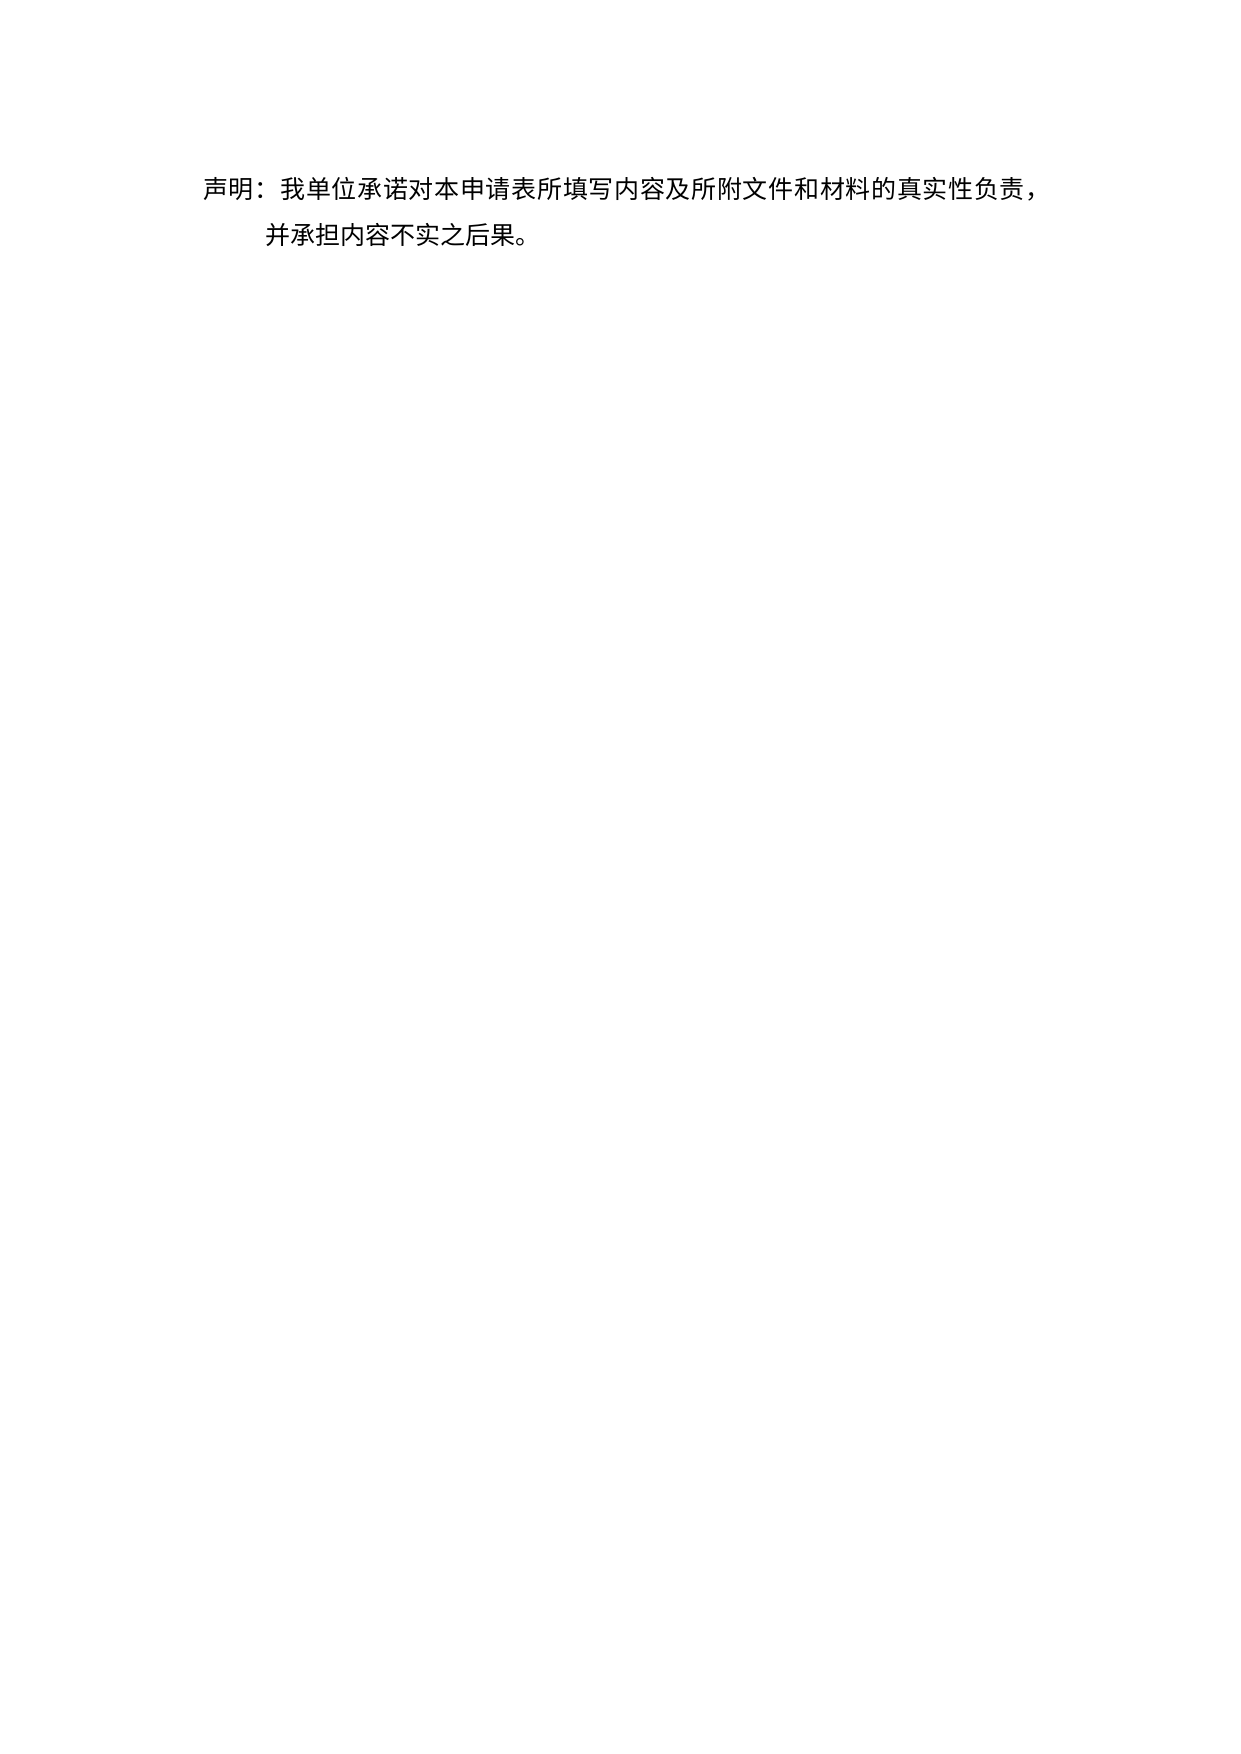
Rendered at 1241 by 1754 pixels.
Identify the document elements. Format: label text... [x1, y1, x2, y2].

text 声明：我单位承诺对本申请表所填写内容及所附文件和材料的真实性负责，并承担内容不实之后果。 [203, 162, 1053, 254]
